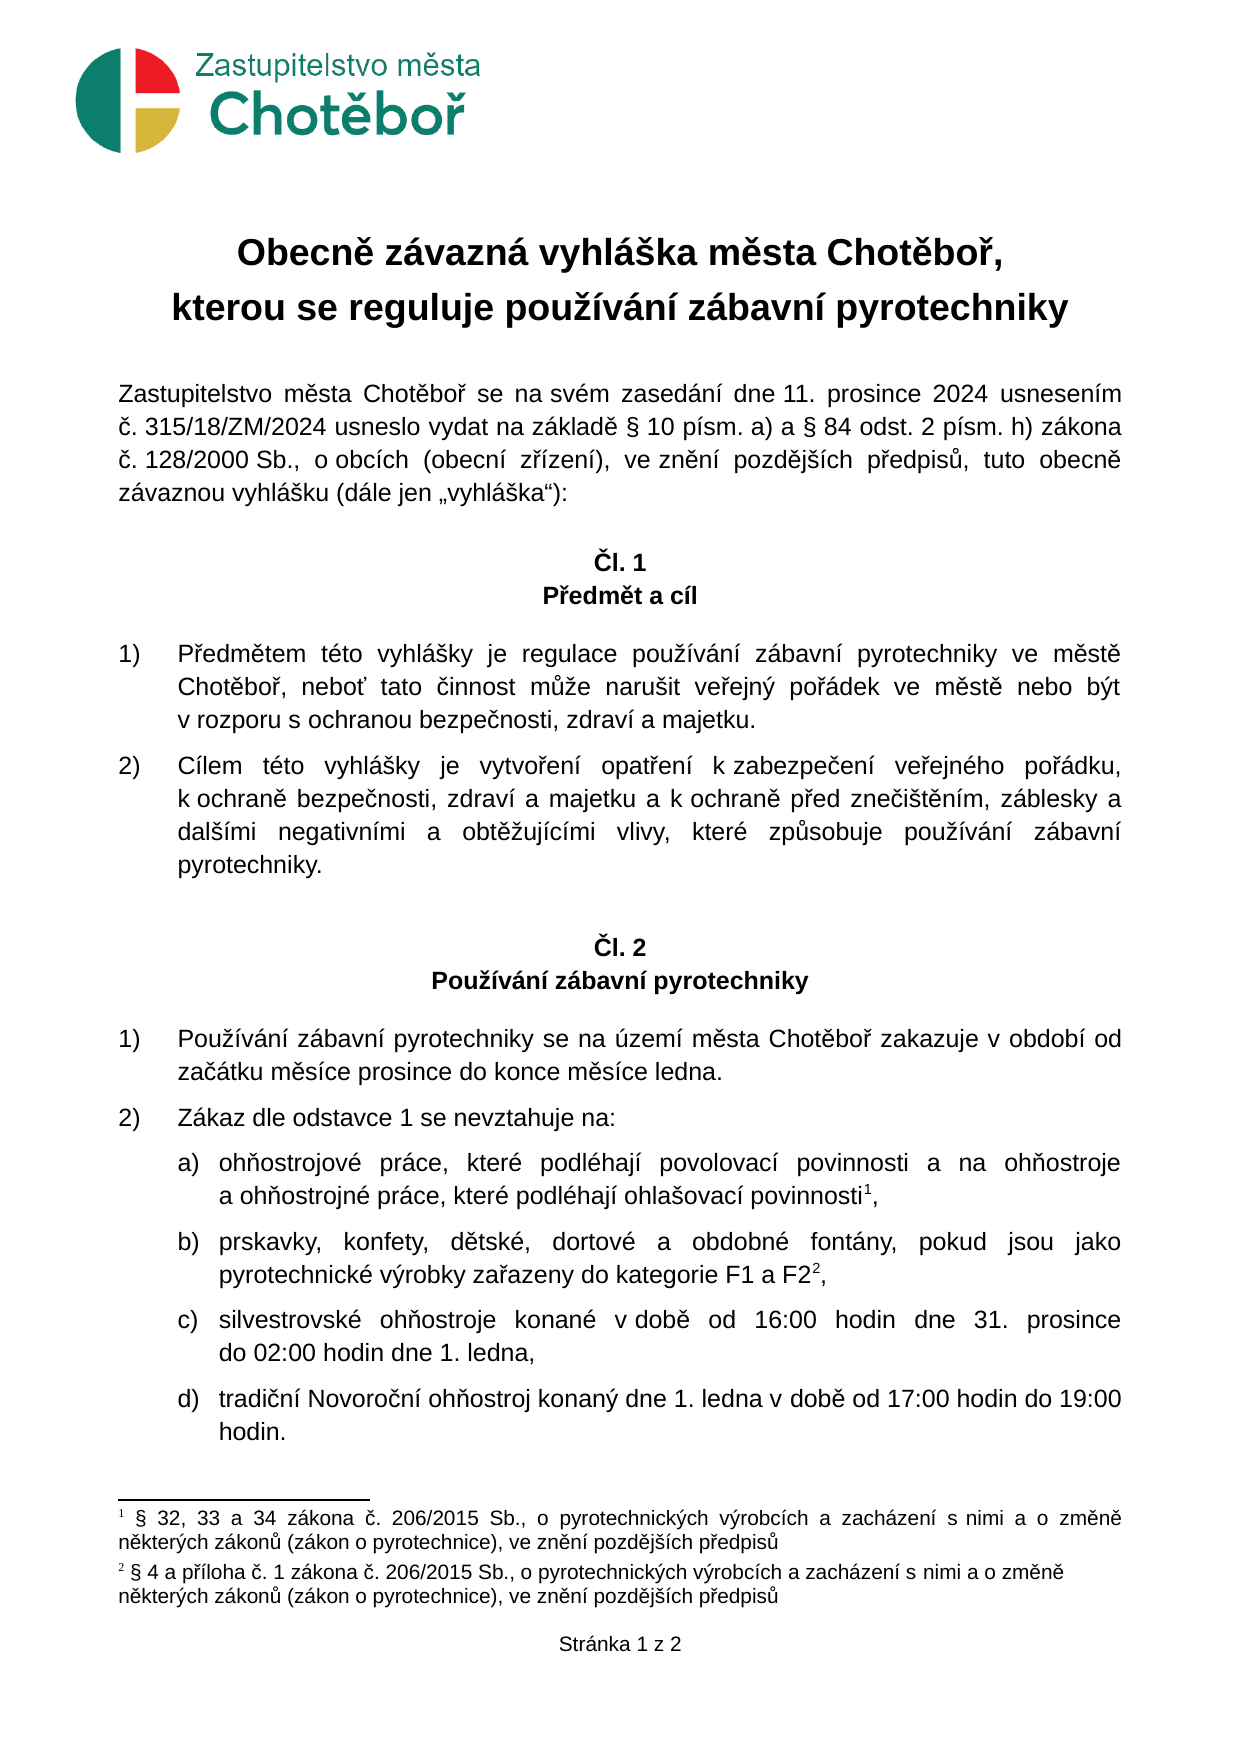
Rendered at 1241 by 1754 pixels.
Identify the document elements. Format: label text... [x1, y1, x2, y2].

list Předmětem této vyhlášky je regulace používání zábavní pyrotechniky ve městě Chotěboř, neboť tato činnost může narušit veřejný pořádek ve městě nebo být v rozporu s ochranou bezpečnosti, zdraví a majetku. [118, 639, 1122, 734]
list silvestrovské ohňostroje konané v době od 16:00 hodin dne 31. prosince do 02:00 hodin dne 1. ledna, [177, 1305, 1122, 1367]
subtitle Čl. 2 Používání zábavní pyrotechniky [118, 933, 1122, 995]
list ohňostrojové práce, které podléhají povolovací povinnosti a na ohňostroje a ohňostrojné práce, které podléhají ohlašovací povinnosti, [177, 1148, 1122, 1210]
picture [15, 17, 525, 165]
subtitle kterou se reguluje používání zábavní pyrotechniky [118, 286, 1122, 329]
text Zastupitelstvo města Chotěboř se na svém zasedání dne 11. prosince 2024 usnesením č. 315/18/ZM/2024 usneslo vydat na základě § 10 písm. a) a § 84 odst. 2 písm. h) zákona č. 128/2000 Sb., o obcích (obecní zřízení), ve znění pozdějších předpisů, tuto obecně závaznou vyhlášku (dále jen „vyhláška“): [118, 379, 1122, 507]
subtitle Obecně závazná vyhláška města Chotěboř, [118, 230, 1122, 273]
list prskavky, konfety, dětské, dortové a obdobné fontány, pokud jsou jako pyrotechnické výrobky zařazeny do kategorie F1 a F2, [177, 1227, 1122, 1288]
list Cílem této vyhlášky je vytvoření opatření k zabezpečení veřejného pořádku, k ochraně bezpečnosti, zdraví a majetku a k ochraně před znečištěním, záblesky a dalšími negativními a obtěžujícími vlivy, které způsobuje používání zábavní pyrotechniky. [118, 751, 1122, 879]
list Zákaz dle odstavce 1 se nevztahuje na: [118, 1103, 1122, 1131]
list tradiční Novoroční ohňostroj konaný dne 1. ledna v době od 17:00 hodin do 19:00 hodin. [177, 1384, 1122, 1446]
list Používání zábavní pyrotechniky se na území města Chotěboř zakazuje v období od začátku měsíce prosince do konce měsíce ledna. [118, 1024, 1122, 1086]
subtitle Čl. 1 Předmět a cíl [118, 548, 1122, 610]
